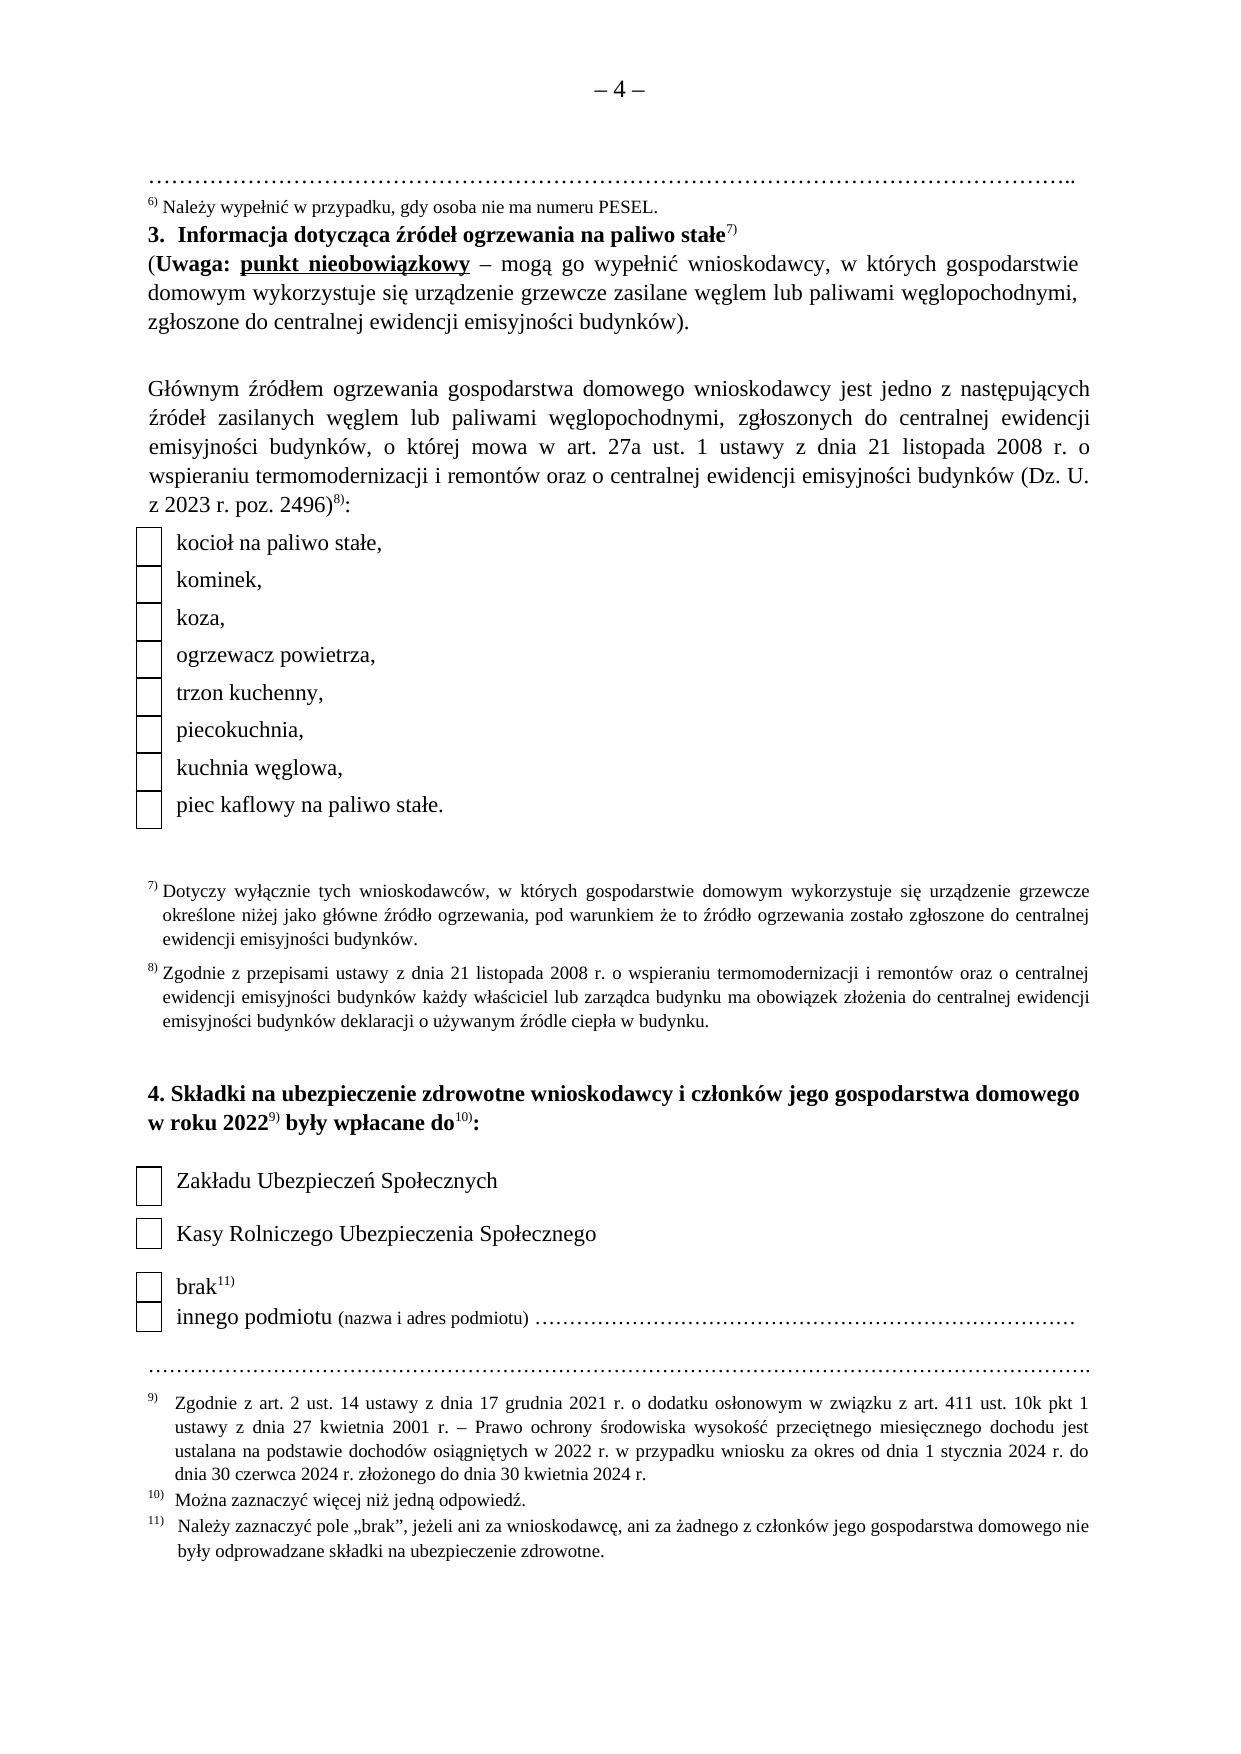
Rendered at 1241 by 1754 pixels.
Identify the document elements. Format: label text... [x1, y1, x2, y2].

table_header [137, 641, 161, 677]
text 10) Można zaznaczyć więcej niż jedną odpowiedź. [148, 1487, 1091, 1511]
text piecokuchnia, [162, 717, 1091, 743]
table_header [137, 1168, 161, 1205]
table_header [137, 716, 161, 752]
table_header [137, 603, 161, 640]
text kuchnia węglowa, [162, 754, 1091, 780]
text Głównym źródłem ogrzewania gospodarstwa domowego wnioskodawcy jest jedno z następujących źródeł zasilanych węglem lub paliwami węglopochodnymi, zgłoszonych do centralnej ewidencji emisyjności budynków, o której mowa w art. 27a ust. 1 ustawy z dnia 21 listopada 2008 r. o wspieraniu termomodernizacji i remontów oraz o centralnej ewidencji emisyjności budynków (Dz. U. z 2023 r. poz. 2496)8): [148, 375, 1091, 518]
text 4. Składki na ubezpieczenie zdrowotne wnioskodawcy i członków jego gospodarstwa domowego w roku 20229) były wpłacane do10): [148, 1080, 1091, 1136]
table_header [137, 528, 161, 565]
table_header [137, 1219, 161, 1248]
text ogrzewacz powietrza, [162, 642, 1091, 668]
text ………………………………………………………………………………………………………………………. [148, 1353, 1091, 1377]
text kominek, [162, 567, 1091, 593]
text 6) Należy wypełnić w przypadku, gdy osoba nie ma numeru PESEL. [148, 194, 1079, 218]
text piec kaflowy na paliwo stałe. [162, 792, 1091, 818]
text 9) Zgodnie z art. 2 ust. 14 ustawy z dnia 17 grudnia 2021 r. o dodatku osłonowym w związku z art. 411 ust. 10k pkt 1 ustawy z dnia 27 kwietnia 2001 r. – Prawo ochrony środowiska wysokość przeciętnego miesięcznego dochodu jest ustalana na podstawie dochodów osiągniętych w 2022 r. w przypadku wniosku za okres od dnia 1 stycznia 2024 r. do dnia 30 czerwca 2024 r. złożonego do dnia 30 kwietnia 2024 r. [148, 1390, 1091, 1485]
text (Uwaga: punkt nieobowiązkowy – mogą go wypełnić wnioskodawcy, w których gospodarstwie domowym wykorzystuje się urządzenie grzewcze zasilane węglem lub paliwami węglopochodnymi, zgłoszone do centralnej ewidencji emisyjności budynków). [148, 250, 1079, 334]
table_header [137, 791, 161, 828]
text 8) Zgodnie z przepisami ustawy z dnia 21 listopada 2008 r. o wspieraniu termomodernizacji i remontów oraz o centralnej ewidencji emisyjności budynków każdy właściciel lub zarządca budynku ma obowiązek złożenia do centralnej ewidencji emisyjności budynków deklaracji o używanym źródle ciepła w budynku. [148, 960, 1091, 1032]
text innego podmiotu (nazwa i adres podmiotu) …………………………………………………………………… [162, 1303, 1091, 1329]
text trzon kuchenny, [162, 679, 1091, 705]
table_header [137, 753, 161, 790]
text kocioł na paliwo stałe, [162, 529, 1091, 555]
table_header [137, 678, 161, 715]
text ………………………………………………………………………………………………………….. [148, 162, 1091, 189]
text brak11) [162, 1273, 1091, 1299]
text Kasy Rolniczego Ubezpieczenia Społecznego [162, 1220, 1091, 1247]
text 11) Należy zaznaczyć pole „brak”, jeżeli ani za wnioskodawcę, ani za żadnego z członków jego gospodarstwa domowego nie były odprowadzane składki na ubezpieczenie zdrowotne. [148, 1513, 1091, 1561]
text koza, [162, 604, 1091, 630]
table_header [137, 1302, 161, 1331]
list Informacja dotycząca źródeł ogrzewania na paliwo stałe7) [148, 221, 1079, 247]
table_header [137, 1273, 161, 1301]
text 7) Dotyczy wyłącznie tych wnioskodawców, w których gospodarstwie domowym wykorzystuje się urządzenie grzewcze określone niżej jako główne źródło ogrzewania, pod warunkiem że to źródło ogrzewania zostało zgłoszone do centralnej ewidencji emisyjności budynków. [148, 878, 1091, 949]
table_header [137, 566, 161, 602]
text Zakładu Ubezpieczeń Społecznych [162, 1167, 1091, 1194]
